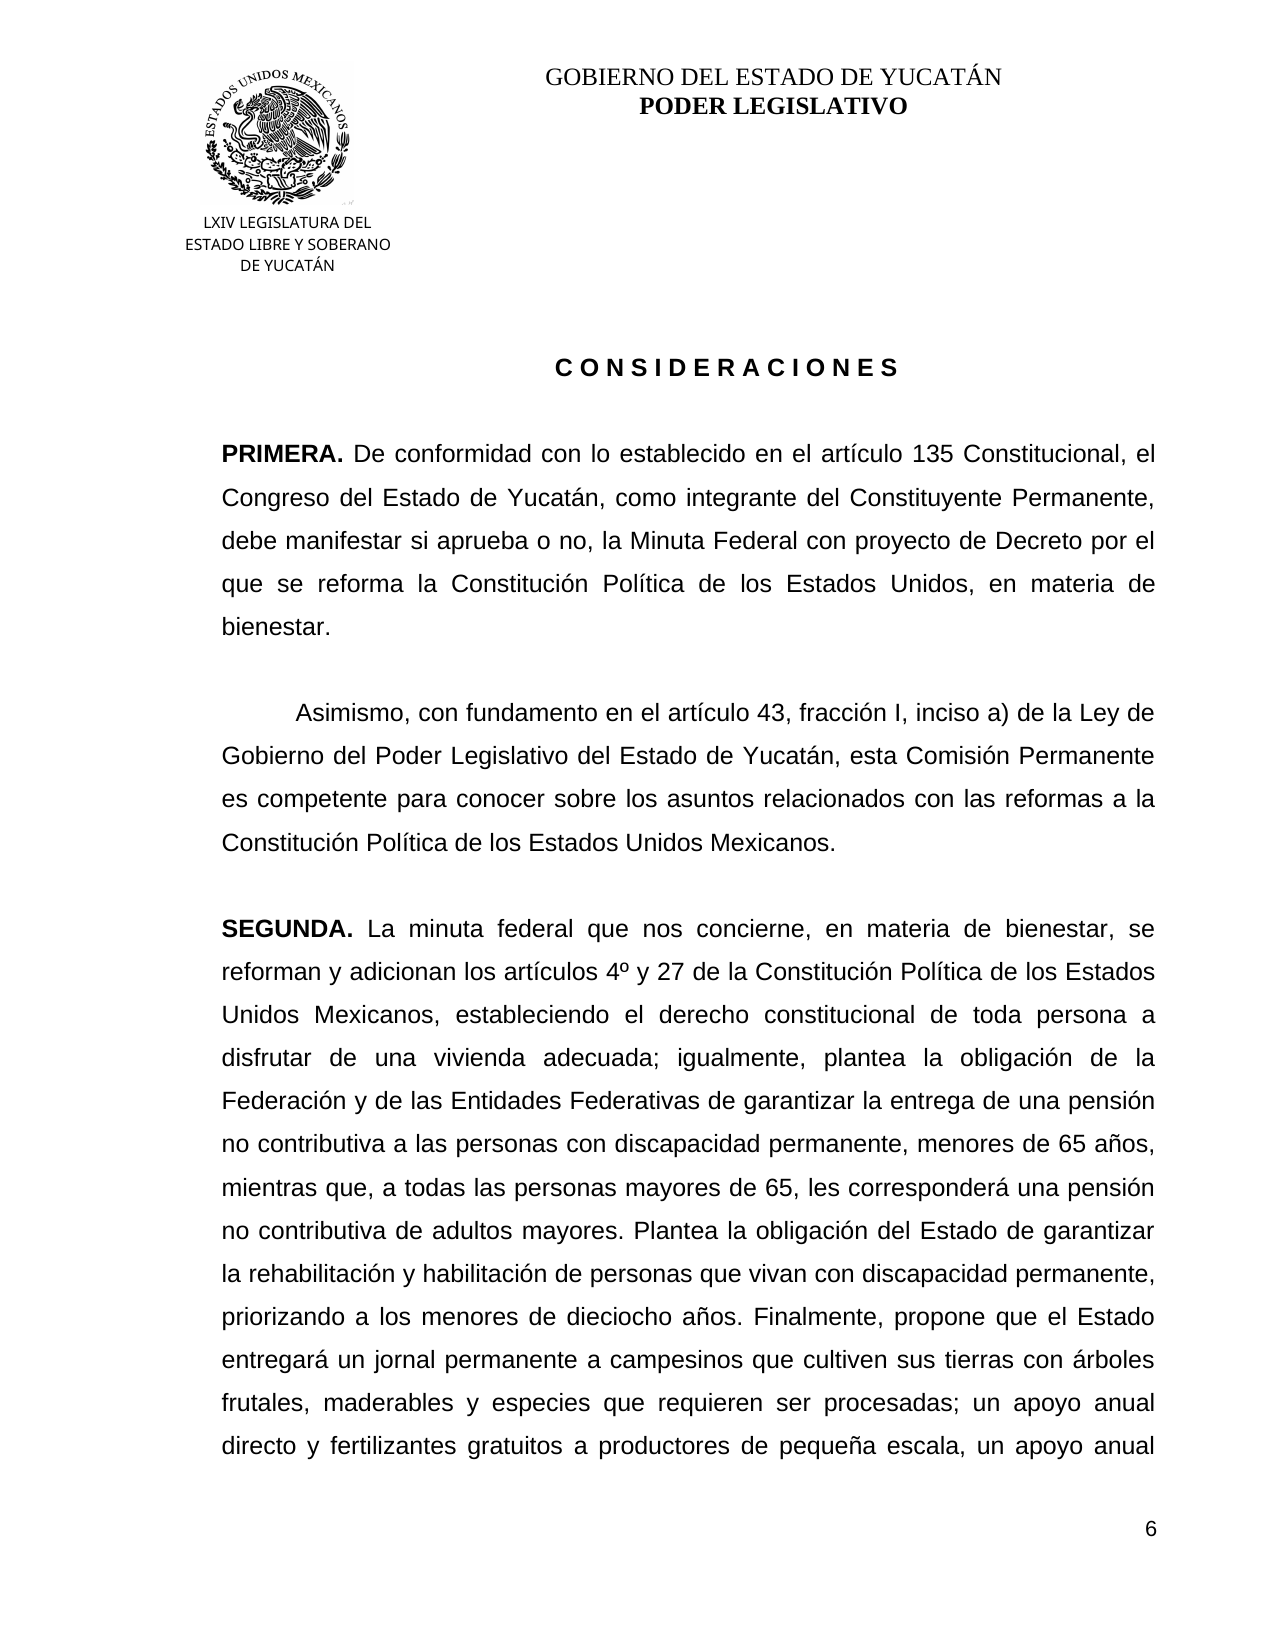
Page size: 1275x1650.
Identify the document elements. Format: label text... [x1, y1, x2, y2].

text C O N S I D E R A C I O N E S [221, 353, 1157, 382]
text PRIMERA. De conformidad con lo establecido en el artículo 135 Constitucional, el Congreso del Estado de Yucatán, como integrante del Constituyente Permanente, debe manifestar si aprueba o no, la Minuta Federal con proyecto de Decreto por el que se reforma la Constitución Política de los Estados Unidos, en materia de bienestar. [221, 439, 1157, 641]
picture [200, 61, 354, 204]
text Asimismo, con fundamento en el artículo 43, fracción I, inciso a) de la Ley de Gobierno del Poder Legislativo del Estado de Yucatán, esta Comisión Permanente es competente para conocer sobre los asuntos relacionados con las reformas a la Constitución Política de los Estados Unidos Mexicanos. [221, 698, 1157, 856]
